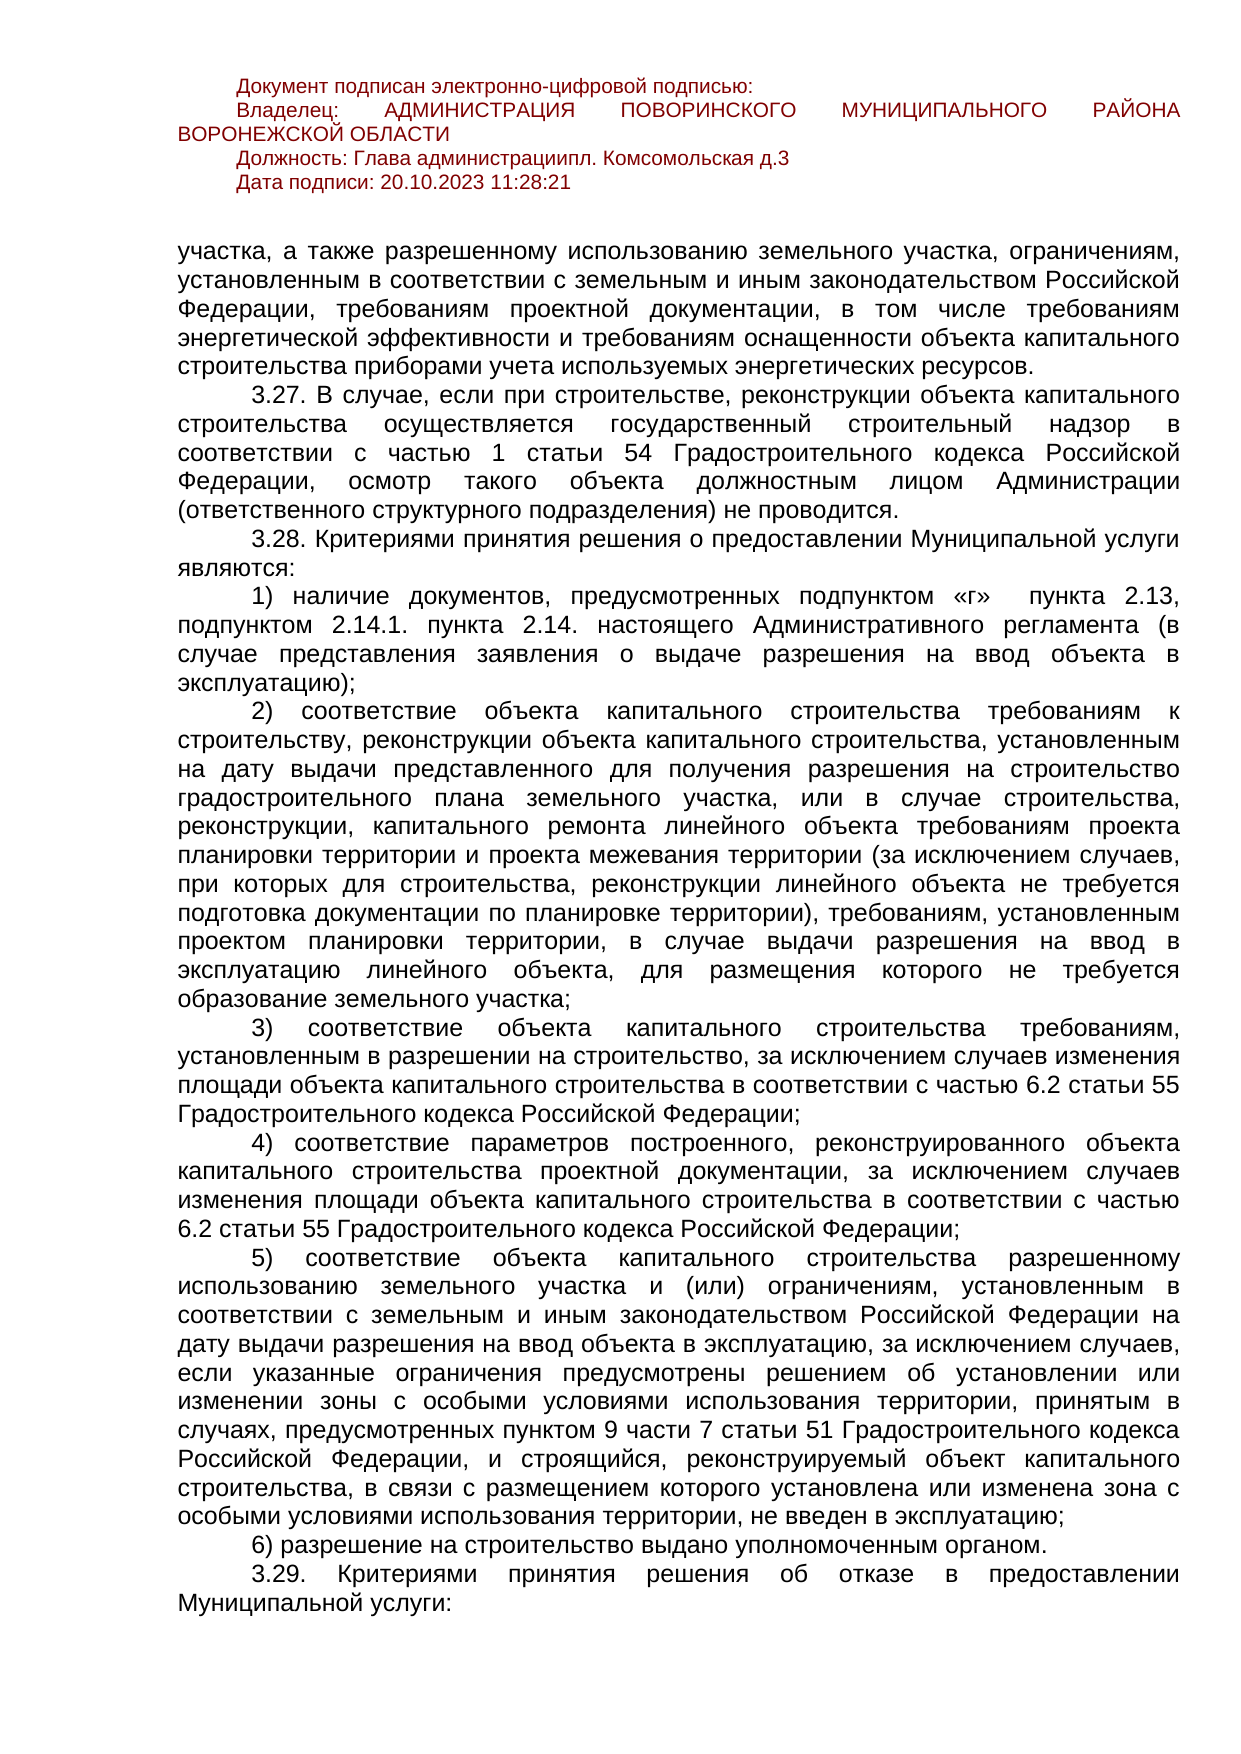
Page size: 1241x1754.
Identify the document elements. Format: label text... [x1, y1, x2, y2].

text 5) соответствие объекта капитального строительства разрешенному использованию земельного участка и (или) ограничениям, установленным в соответствии с земельным и иным законодательством Российской Федерации на дату выдачи разрешения на ввод объекта в эксплуатацию, за исключением случаев, если указанные ограничения предусмотрены решением об установлении или изменении зоны с особыми условиями использования территории, принятым в случаях, предусмотренных пунктом 9 части 7 статьи 51 Градостроительного кодекса Российской Федерации, и строящийся, реконструируемый объект капитального строительства, в связи с размещением которого установлена или изменена зона с особыми условиями использования территории, не введен в эксплуатацию; [177, 1242, 1181, 1530]
text 6) разрешение на строительство выдано уполномоченным органом. [177, 1530, 1181, 1559]
text 4) соответствие параметров построенного, реконструированного объекта капитального строительства проектной документации, за исключением случаев изменения площади объекта капитального строительства в соответствии с частью 6.2 статьи 55 Градостроительного кодекса Российской Федерации; [177, 1127, 1181, 1242]
text 2) соответствие объекта капитального строительства требованиям к строительству, реконструкции объекта капитального строительства, установленным на дату выдачи представленного для получения разрешения на строительство градостроительного плана земельного участка, или в случае строительства, реконструкции, капитального ремонта линейного объекта требованиям проекта планировки территории и проекта межевания территории (за исключением случаев, при которых для строительства, реконструкции линейного объекта не требуется подготовка документации по планировке территории), требованиям, установленным проектом планировки территории, в случае выдачи разрешения на ввод в эксплуатацию линейного объекта, для размещения которого не требуется образование земельного участка; [177, 696, 1181, 1012]
text 1) наличие документов, предусмотренных подпунктом «г» пункта 2.13, подпунктом 2.14.1. пункта 2.14. настоящего Административного регламента (в случае представления заявления о выдаче разрешения на ввод объекта в эксплуатацию); [177, 581, 1181, 696]
text 3.27. В случае, если при строительстве, реконструкции объекта капитального строительства осуществляется государственный строительный надзор в соответствии с частью 1 статьи 54 Градостроительного кодекса Российской Федерации, осмотр такого объекта должностным лицом Администрации (ответственного структурного подразделения) не проводится. [177, 380, 1181, 524]
text 3) соответствие объекта капитального строительства требованиям, установленным в разрешении на строительство, за исключением случаев изменения площади объекта капитального строительства в соответствии с частью 6.2 статьи 55 Градостроительного кодекса Российской Федерации; [177, 1012, 1181, 1127]
text 3.29. Критериями принятия решения об отказе в предоставлении Муниципальной услуги: [177, 1559, 1181, 1616]
text 3.28. Критериями принятия решения о предоставлении Муниципальной услуги являются: [177, 524, 1181, 581]
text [177, 236, 1181, 380]
